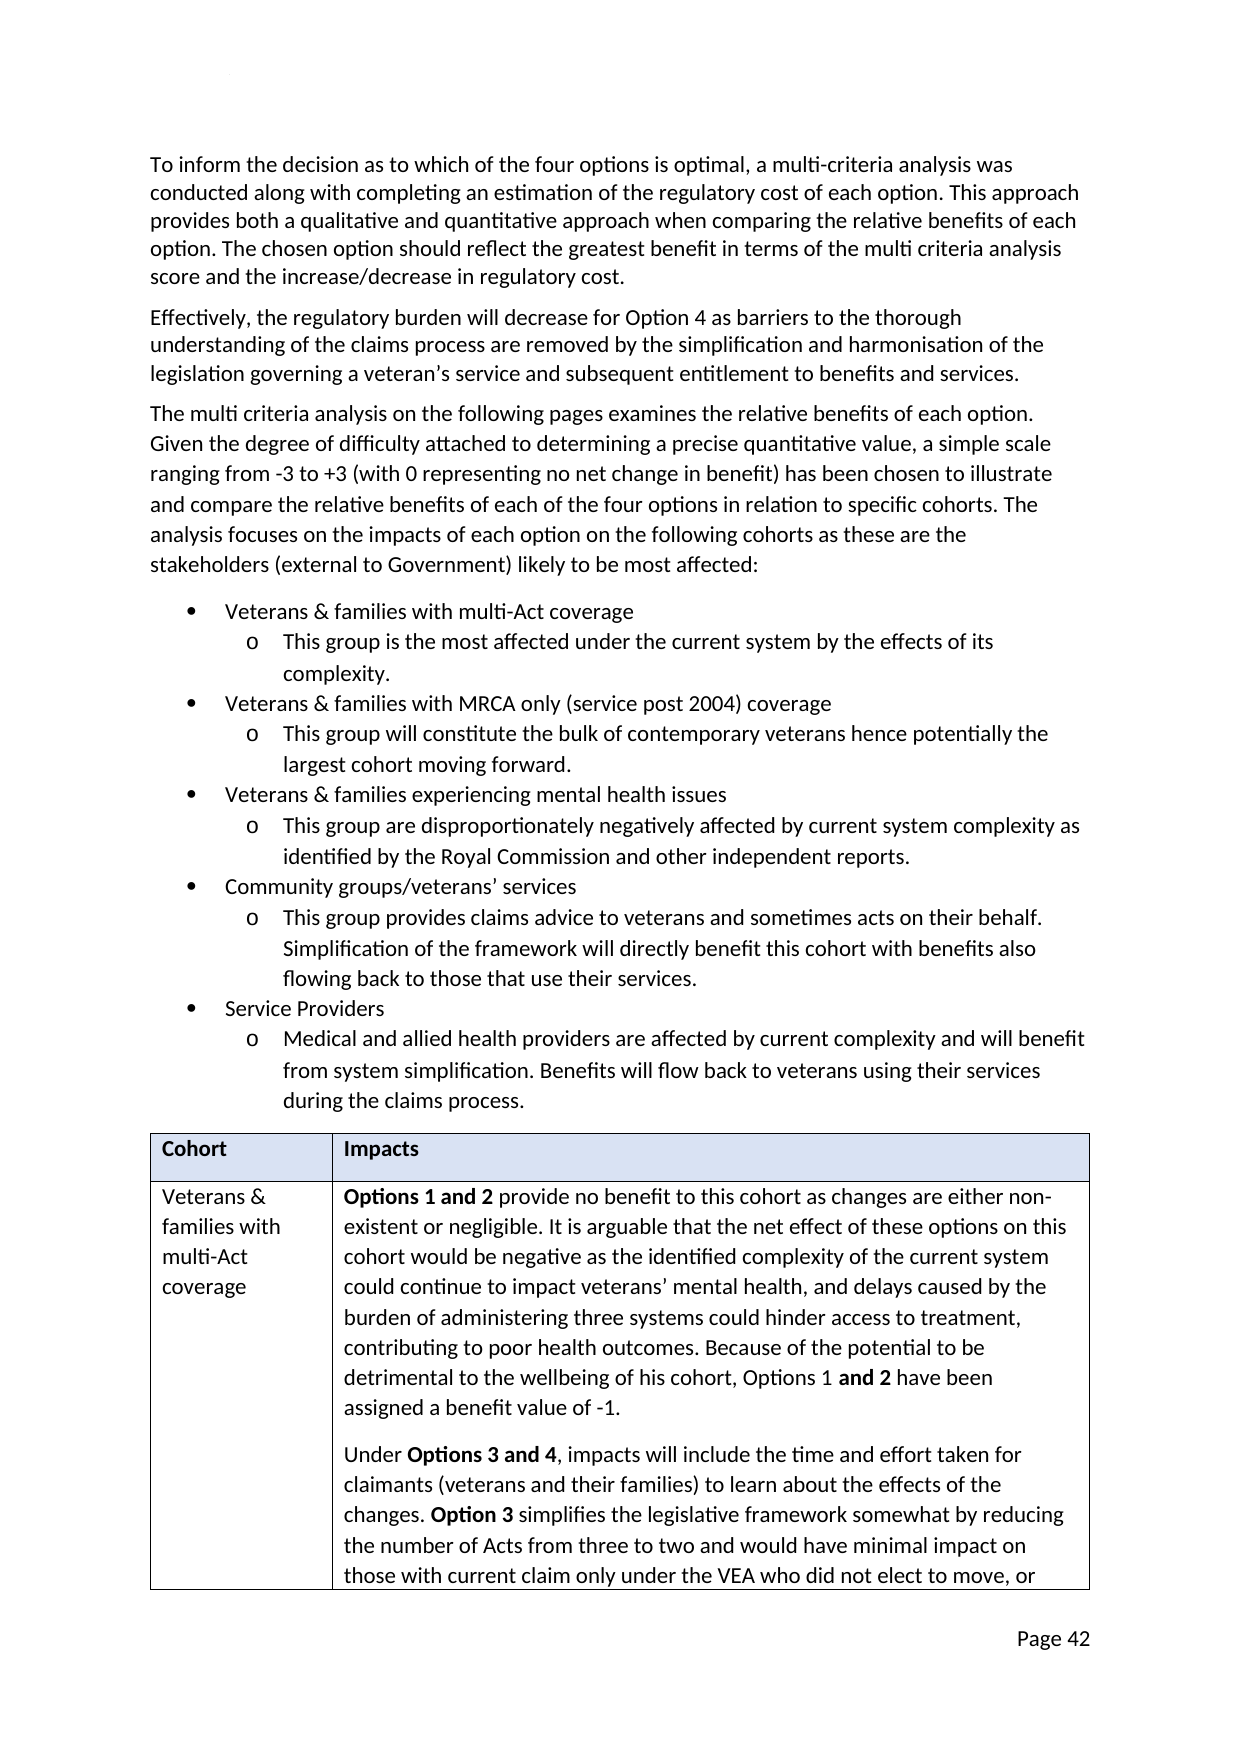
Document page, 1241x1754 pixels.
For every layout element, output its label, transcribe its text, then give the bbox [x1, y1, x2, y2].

text Effectively, the regulatory burden will decrease for Option 4 as barriers to the thorough understanding of the claims process are removed by the simplification and harmonisation of the legislation governing a veteran’s service and subsequent entitlement to benefits and services. [150, 303, 1090, 387]
table_header Cohort [151, 1134, 332, 1181]
list This group are disproportionately negatively affected by current system complexity as identified by the Royal Commission and other independent reports. [245, 811, 1090, 870]
list This group provides claims advice to veterans and sometimes acts on their behalf. Simplification of the framework will directly benefit this cohort with benefits also flowing back to those that use their services. [245, 903, 1090, 992]
text The multi criteria analysis on the following pages examines the relative benefits of each option. Given the degree of difficulty attached to determining a precise quantitative value, a simple scale ranging from -3 to +3 (with 0 representing no net change in benefit) has been chosen to illustrate and compare the relative benefits of each of the four options in relation to specific cohorts. The analysis focuses on the impacts of each option on the following cohorts as these are the stakeholders (external to Government) likely to be most affected: [150, 399, 1090, 578]
text To inform the decision as to which of the four options is optimal, a multi-criteria analysis was conducted along with completing an estimation of the regulatory cost of each option. This approach provides both a qualitative and quantitative approach when comparing the relative benefits of each option. The chosen option should reflect the greatest benefit in terms of the multi criteria analysis score and the increase/decrease in regulatory cost. [150, 150, 1090, 290]
list Veterans & families experiencing mental health issues [187, 781, 1090, 809]
list Service Providers [187, 994, 1090, 1022]
list Medical and allied health providers are affected by current complexity and will benefit from system simplification. Benefits will flow back to veterans using their services during the claims process. [245, 1024, 1090, 1114]
list Veterans & families with MRCA only (service post 2004) coverage [187, 689, 1090, 717]
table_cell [151, 1182, 332, 1589]
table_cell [333, 1182, 1089, 1589]
list This group is the most affected under the current system by the effects of its complexity. [245, 627, 1090, 687]
list Veterans & families with multi-Act coverage [187, 597, 1090, 625]
table_header Impacts [333, 1134, 1089, 1181]
list This group will constitute the bulk of contemporary veterans hence potentially the largest cohort moving forward. [245, 719, 1090, 778]
list Community groups/veterans’ services [187, 872, 1090, 900]
